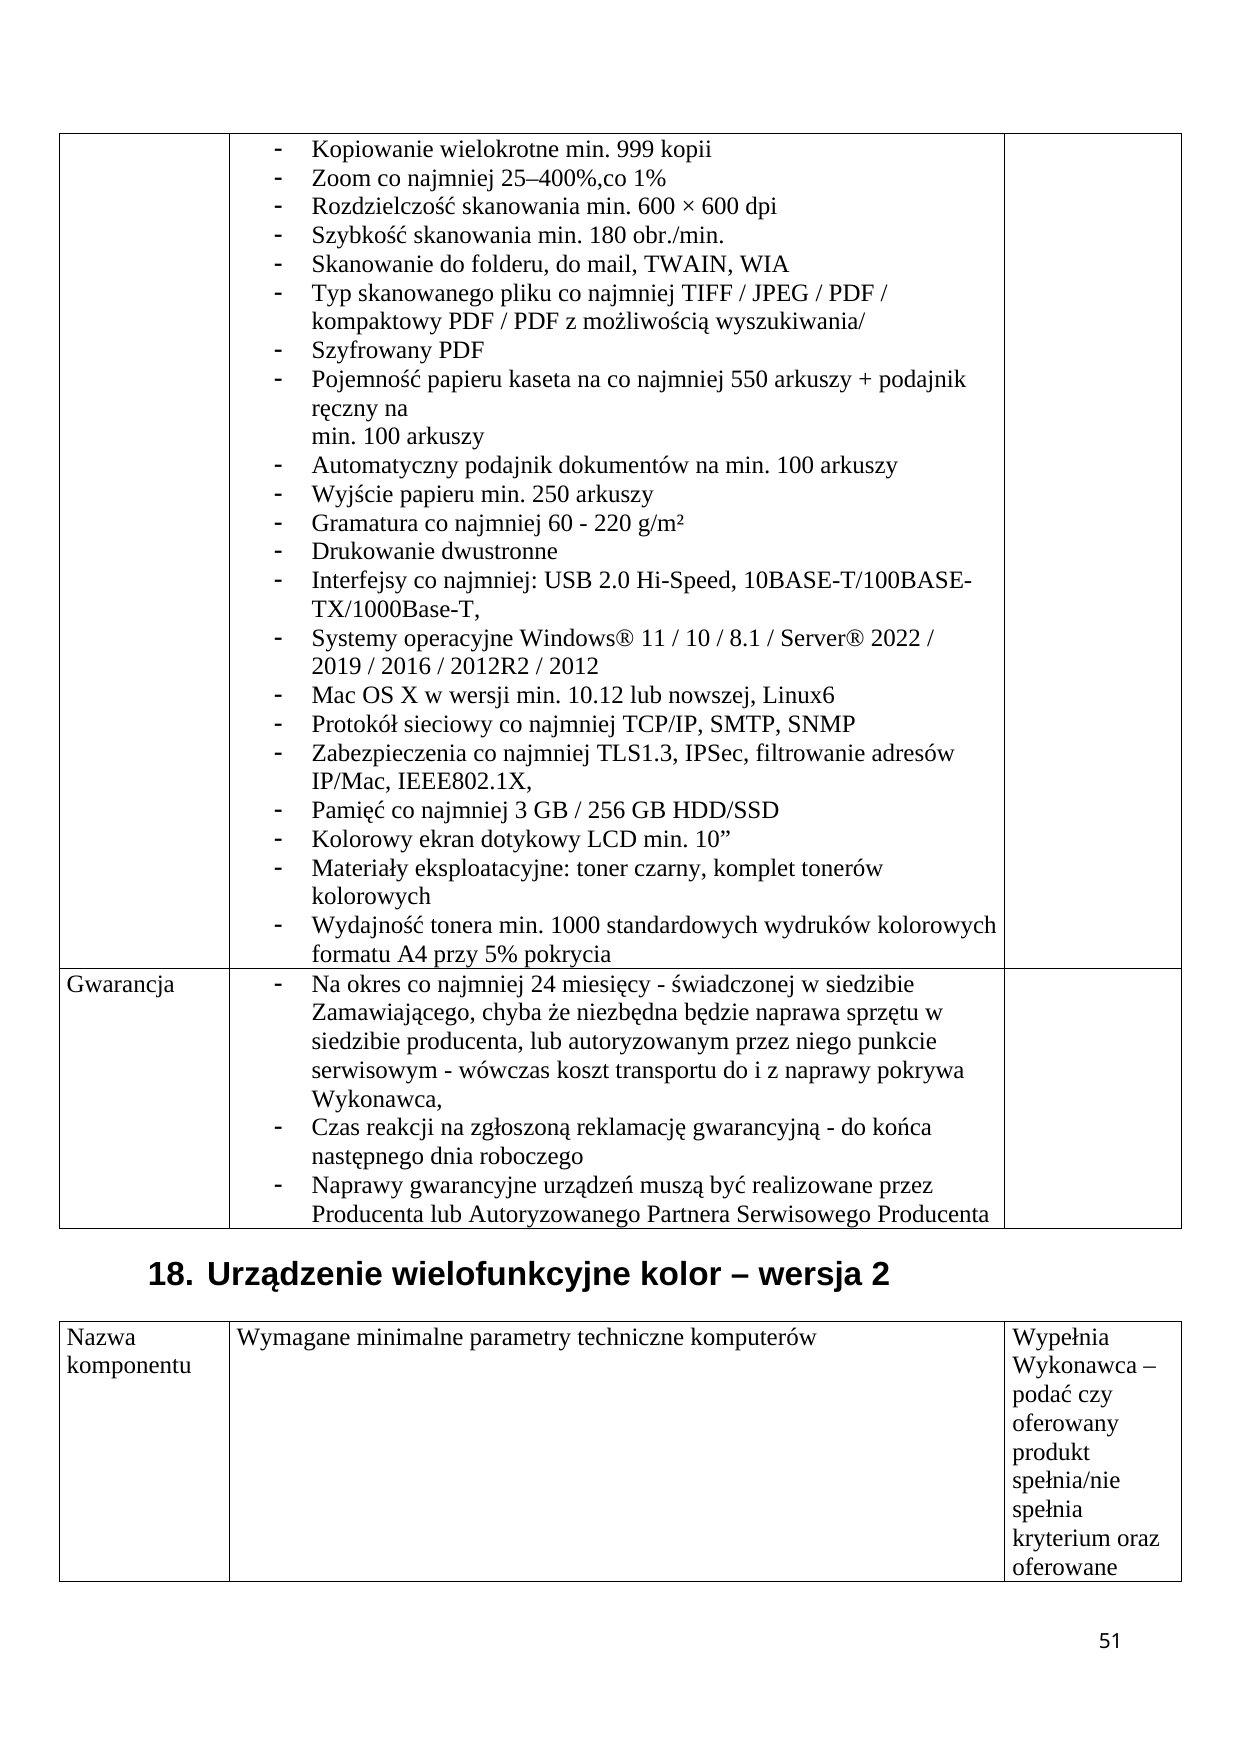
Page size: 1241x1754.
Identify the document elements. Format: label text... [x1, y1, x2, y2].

table_cell Na okres co najmniej 24 miesięcy - świadczonej w siedzibie Zamawiającego, chyba że niezbędna będzie naprawa sprzętu w siedzibie producenta, lub autoryzowanym przez niego punkcie serwisowym - wówczas koszt transportu do i z naprawy pokrywa Wykonawca, Czas reakcji na zgłoszoną reklamację gwarancyjną - do końca następnego dnia roboczego Naprawy gwarancyjne urządzeń muszą być realizowane przez Producenta lub Autoryzowanego Partnera Serwisowego Producenta [230, 969, 1004, 1227]
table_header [230, 1322, 1004, 1581]
table_cell Gwarancja [60, 969, 229, 1227]
table_cell [1005, 969, 1181, 1227]
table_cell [60, 134, 229, 968]
subtitle Urządzenie wielofunkcyjne kolor – wersja 2 [148, 1253, 1122, 1292]
table_header Nazwa komponentu [60, 1322, 229, 1581]
table_cell [1005, 134, 1181, 968]
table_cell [230, 134, 1004, 968]
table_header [1005, 1322, 1181, 1581]
